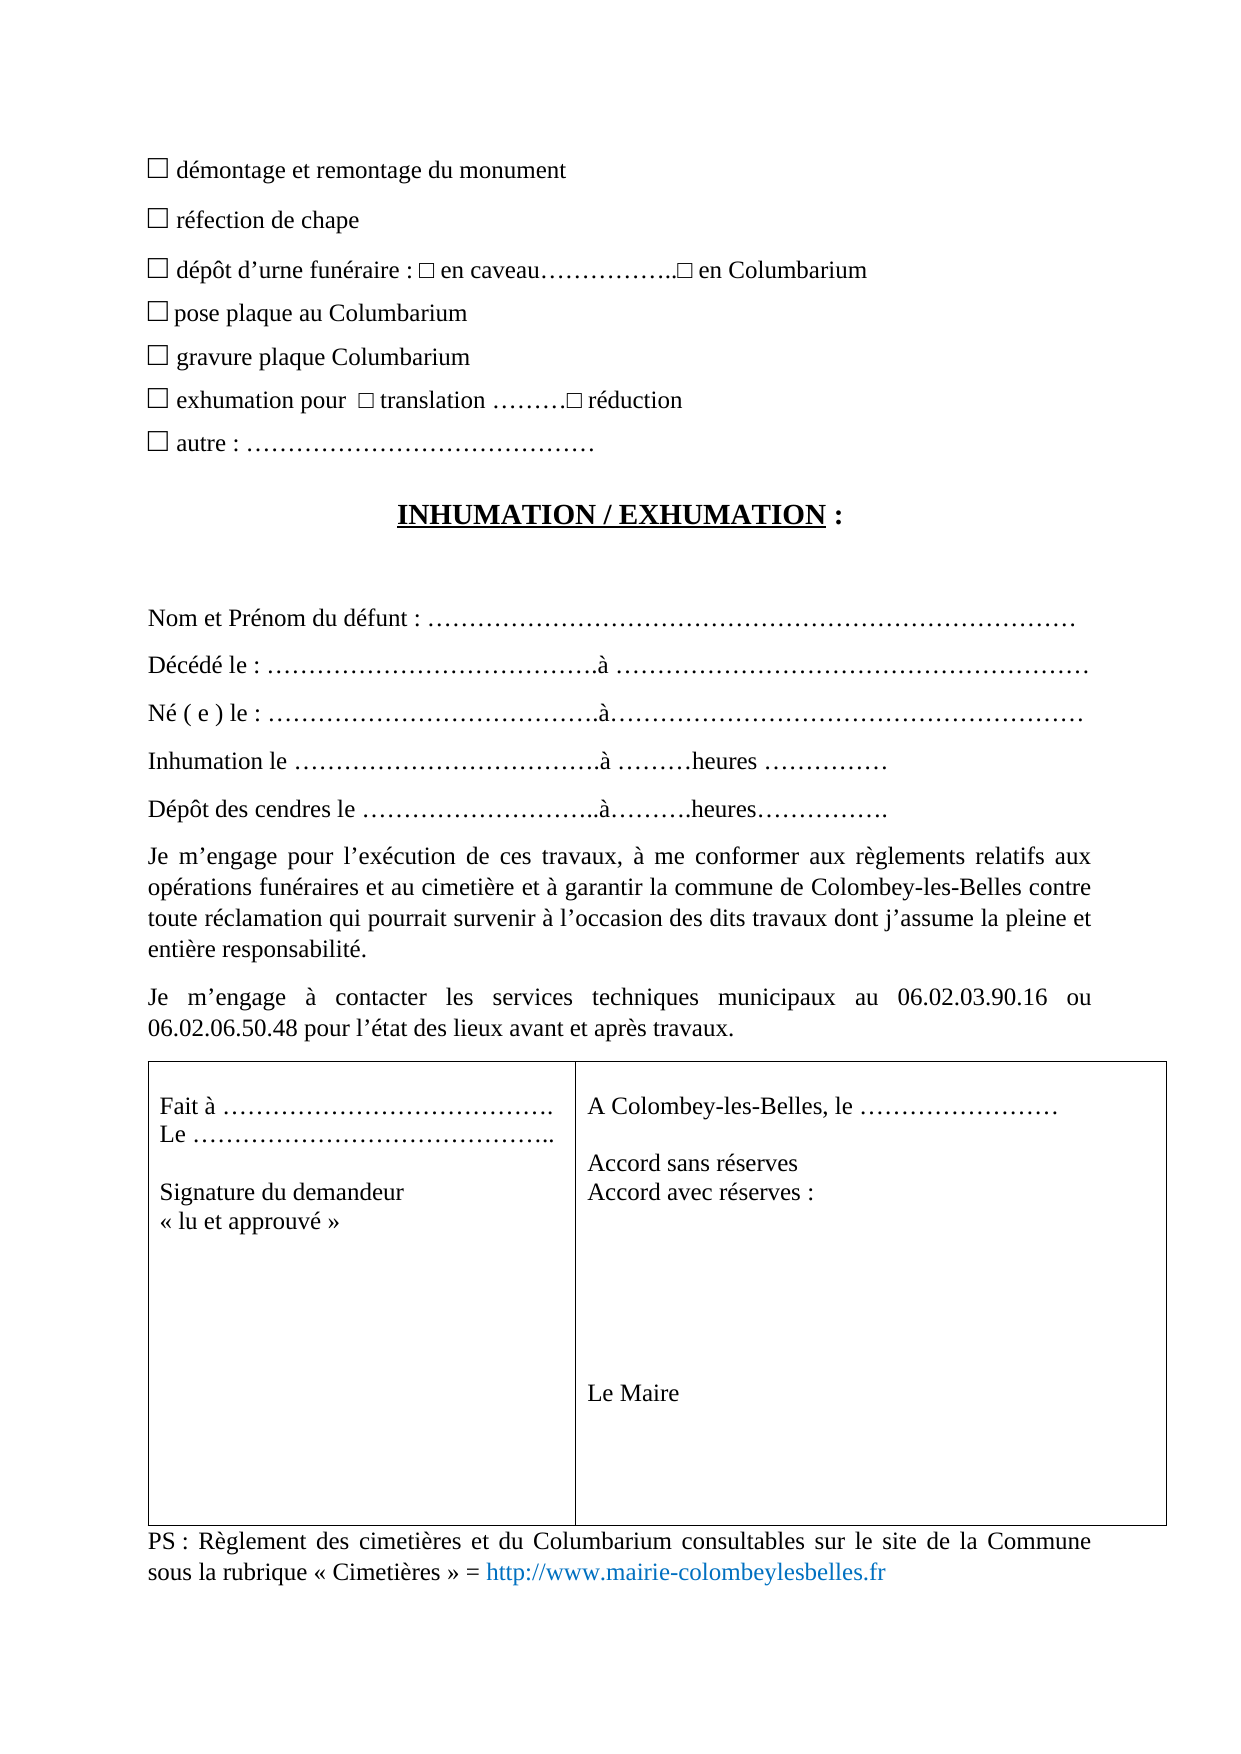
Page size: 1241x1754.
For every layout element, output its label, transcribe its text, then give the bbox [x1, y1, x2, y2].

text Décédé le : ………………………………….à ………………………………………………… [148, 651, 1093, 679]
table_header A Colombey-les-Belles, le …………………… Accord sans réserves Accord avec réserves : Le Maire [576, 1062, 1166, 1525]
text Inhumation le ……………………………….à ………heures …………… [148, 746, 1093, 775]
text INHUMATION / EXHUMATION : [148, 497, 1093, 531]
text □ gravure plaque Columbarium [148, 334, 1093, 372]
text Nom et Prénom du défunt : …………………………………………………………………… [148, 603, 1093, 632]
text □ autre : …………………………………… [148, 421, 1093, 459]
text □ dépôt d’urne funéraire : □ en caveau……………..□ en Columbarium [148, 247, 1093, 285]
text Dépôt des cendres le ………………………..à……….heures……………. [148, 794, 1093, 822]
text □ pose plaque au Columbarium [148, 290, 1093, 329]
text PS : Règlement des cimetières et du Columbarium consultables sur le site de la Commune sous la rubrique « Cimetières » = http://www.mairie-colombeylesbelles.fr [148, 1526, 1093, 1586]
text □ exhumation pour □ translation ………□ réduction [148, 377, 1093, 416]
text □ réfection de chape [148, 197, 1093, 236]
text Je m’engage à contacter les services techniques municipaux au 06.02.03.90.16 ou 06.02.06.50.48 pour l’état des lieux avant et après travaux. [148, 982, 1093, 1042]
text Né ( e ) le : ………………………………….à………………………………………………… [148, 698, 1093, 727]
text □ démontage et remontage du monument [148, 148, 1093, 186]
text Je m’engage pour l’exécution de ces travaux, à me conformer aux règlements relatifs aux opérations funéraires et au cimetière et à garantir la commune de Colombey-les-Belles contre toute réclamation qui pourrait survenir à l’occasion des dits travaux dont j’assume la pleine et entière responsabilité. [148, 841, 1093, 963]
table_header Fait à …………………………………. Le …………………………………….. Signature du demandeur « lu et approuvé » [149, 1062, 575, 1525]
